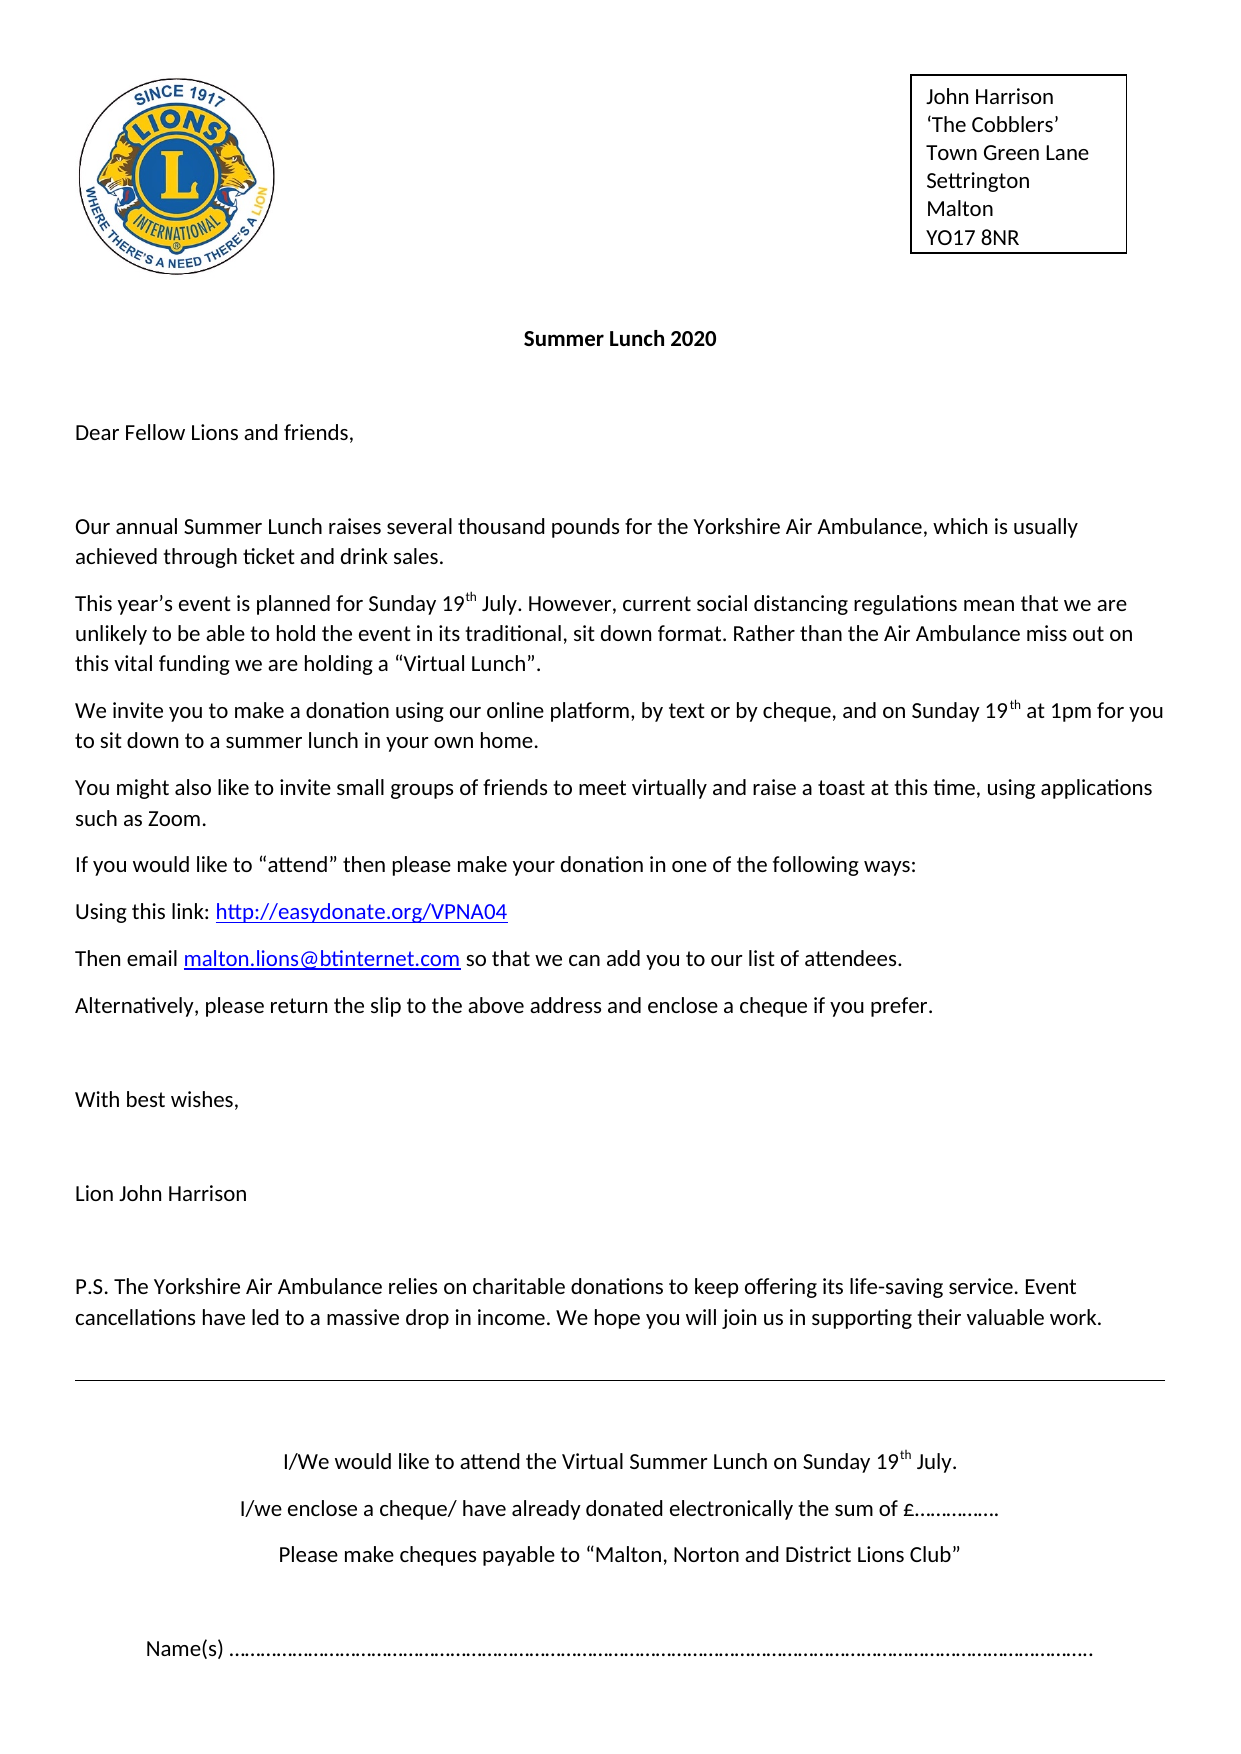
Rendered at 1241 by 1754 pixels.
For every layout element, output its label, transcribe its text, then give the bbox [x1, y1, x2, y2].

text This year’s event is planned for Sunday 19th July. However, current social distancing regulations mean that we are unlikely to be able to hold the event in its traditional, sit down format. Rather than the Air Ambulance miss out on this vital funding we are holding a “Virtual Lunch”. [75, 589, 1165, 677]
text I/we enclose a cheque/ have already donated electronically the sum of £……………. [75, 1494, 1165, 1522]
text Name(s) ……………………………………………………………………………………………………………………………………………….. [75, 1634, 1165, 1662]
text Alternatively, please return the slip to the above address and enclose a cheque if you prefer. [75, 991, 1165, 1019]
text P.S. The Yorkshire Air Ambulance relies on charitable donations to keep offering its life-saving service. Event cancellations have led to a massive drop in income. We hope you will join us in supporting their valuable work. [75, 1272, 1165, 1331]
text We invite you to make a donation using our online platform, by text or by cheque, and on Sunday 19th at 1pm for you to sit down to a summer lunch in your own home. [75, 696, 1165, 754]
text If you would like to “attend” then please make your donation in one of the following ways: [75, 851, 1165, 878]
text Dear Fellow Lions and friends, [75, 418, 1165, 446]
text Our annual Summer Lunch raises several thousand pounds for the Yorkshire Air Ambulance, which is usually achieved through ticket and drink sales. [75, 512, 1165, 570]
text Using this link: http://easydonate.org/VPNA04 [75, 897, 1165, 925]
text I/We would like to attend the Virtual Summer Lunch on Sunday 19th July. [75, 1447, 1165, 1475]
text Lion John Harrison [75, 1179, 1165, 1207]
text Please make cheques payable to “Malton, Norton and District Lions Club” [75, 1541, 1165, 1569]
picture [75, 75, 279, 278]
text Summer Lunch 2020 [75, 324, 1165, 352]
text Then email malton.lions@btinternet.com so that we can add you to our list of attendees. [75, 944, 1165, 972]
text With best wishes, [75, 1085, 1165, 1113]
text You might also like to invite small groups of friends to meet virtually and raise a toast at this time, using applications such as Zoom. [75, 773, 1165, 832]
